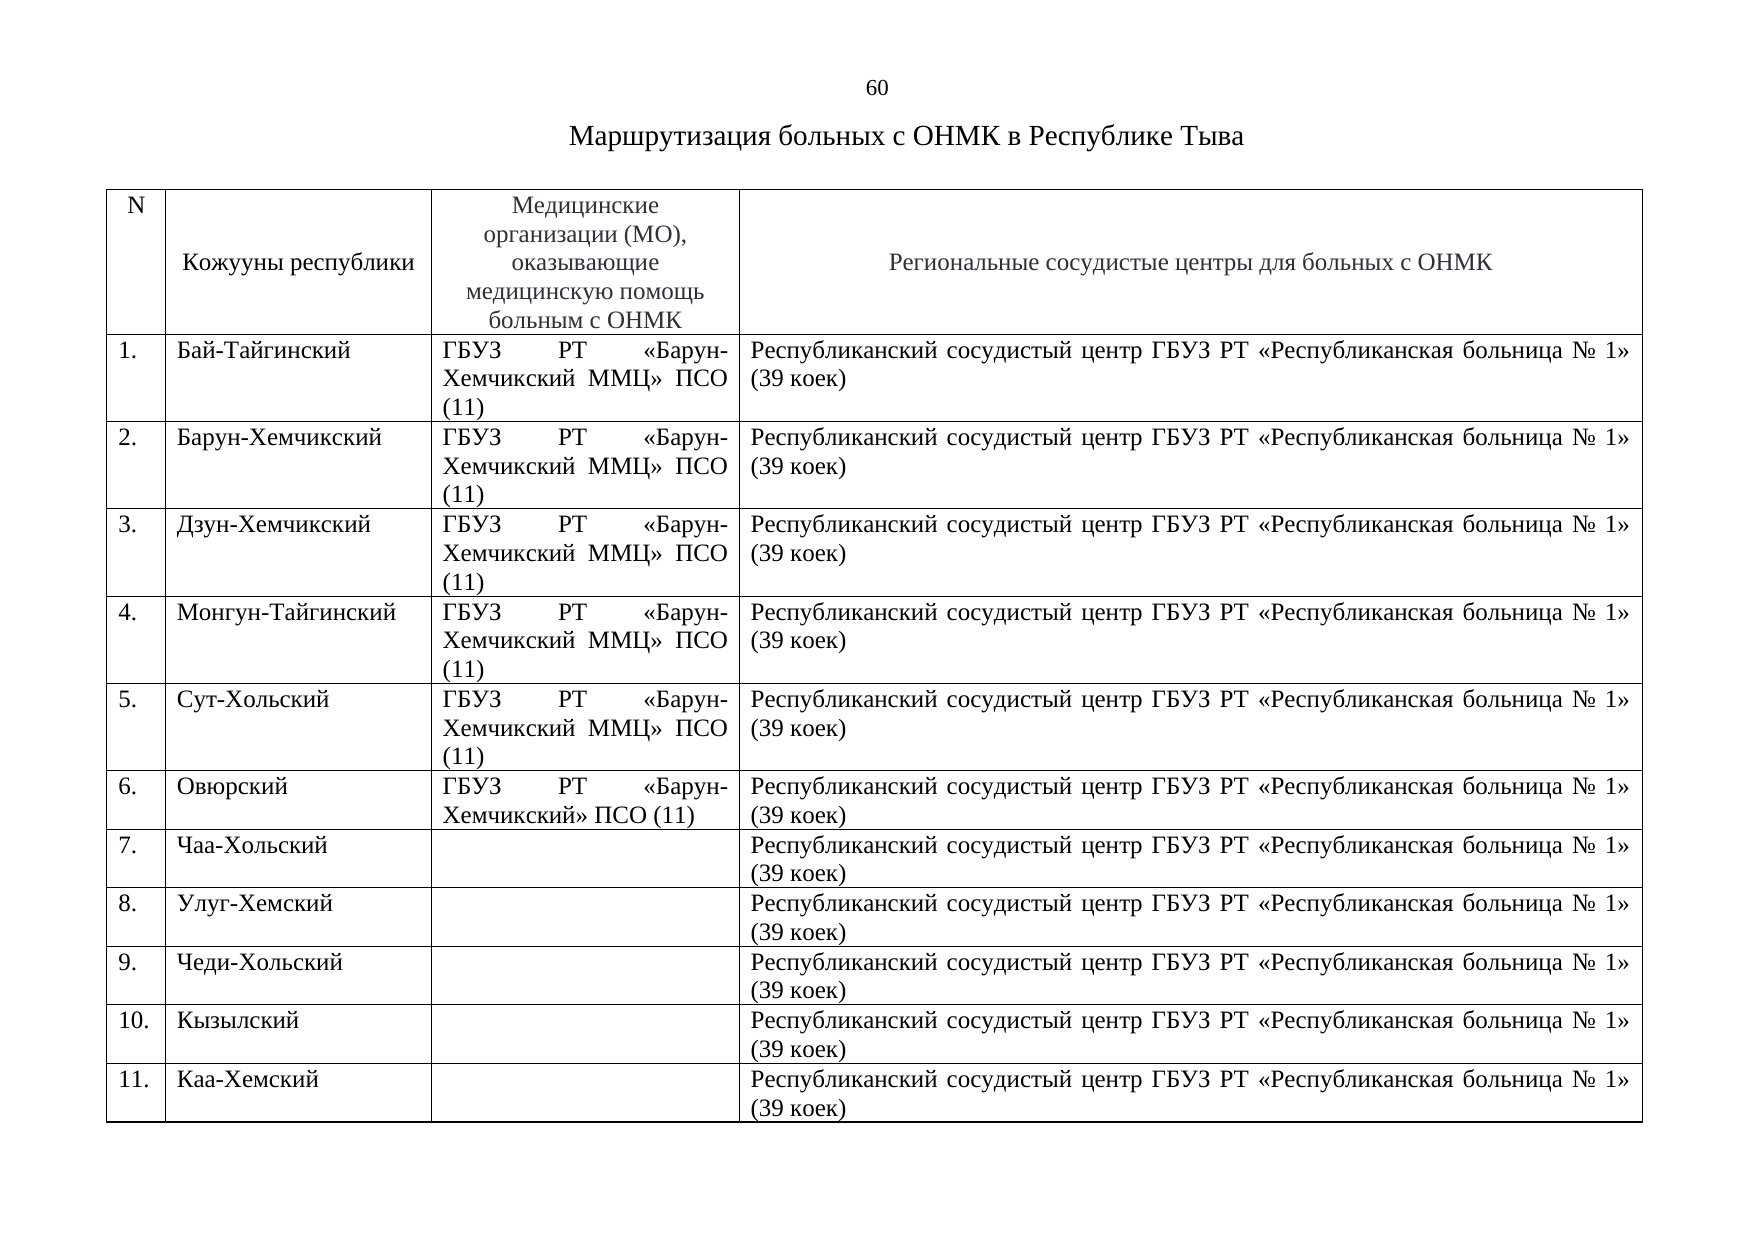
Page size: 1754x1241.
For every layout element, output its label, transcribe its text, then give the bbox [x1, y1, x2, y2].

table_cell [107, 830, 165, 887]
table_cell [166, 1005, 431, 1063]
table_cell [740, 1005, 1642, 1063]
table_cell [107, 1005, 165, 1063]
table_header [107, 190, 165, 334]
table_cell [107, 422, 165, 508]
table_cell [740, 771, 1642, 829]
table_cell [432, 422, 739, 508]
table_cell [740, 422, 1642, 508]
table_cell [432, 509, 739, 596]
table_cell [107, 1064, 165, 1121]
text Маршрутизация больных с ОНМК в Республике Тыва [118, 118, 1636, 152]
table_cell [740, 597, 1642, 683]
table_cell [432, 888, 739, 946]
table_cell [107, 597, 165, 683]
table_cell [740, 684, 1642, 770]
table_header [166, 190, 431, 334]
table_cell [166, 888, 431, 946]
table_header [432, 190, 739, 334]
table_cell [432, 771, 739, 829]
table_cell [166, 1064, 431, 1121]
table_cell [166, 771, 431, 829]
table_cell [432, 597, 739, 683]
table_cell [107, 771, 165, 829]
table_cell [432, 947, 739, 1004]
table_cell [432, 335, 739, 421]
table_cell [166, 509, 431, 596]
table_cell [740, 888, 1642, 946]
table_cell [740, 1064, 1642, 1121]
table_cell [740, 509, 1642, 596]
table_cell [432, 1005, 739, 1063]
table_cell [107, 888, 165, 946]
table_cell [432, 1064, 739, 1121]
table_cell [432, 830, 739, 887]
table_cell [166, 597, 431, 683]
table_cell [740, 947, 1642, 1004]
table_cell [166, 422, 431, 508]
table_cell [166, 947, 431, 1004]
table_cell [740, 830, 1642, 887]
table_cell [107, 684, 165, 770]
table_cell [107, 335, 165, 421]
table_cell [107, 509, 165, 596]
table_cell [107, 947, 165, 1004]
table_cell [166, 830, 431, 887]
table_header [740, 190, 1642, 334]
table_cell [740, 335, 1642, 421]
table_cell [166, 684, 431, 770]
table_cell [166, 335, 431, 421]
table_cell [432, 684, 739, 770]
